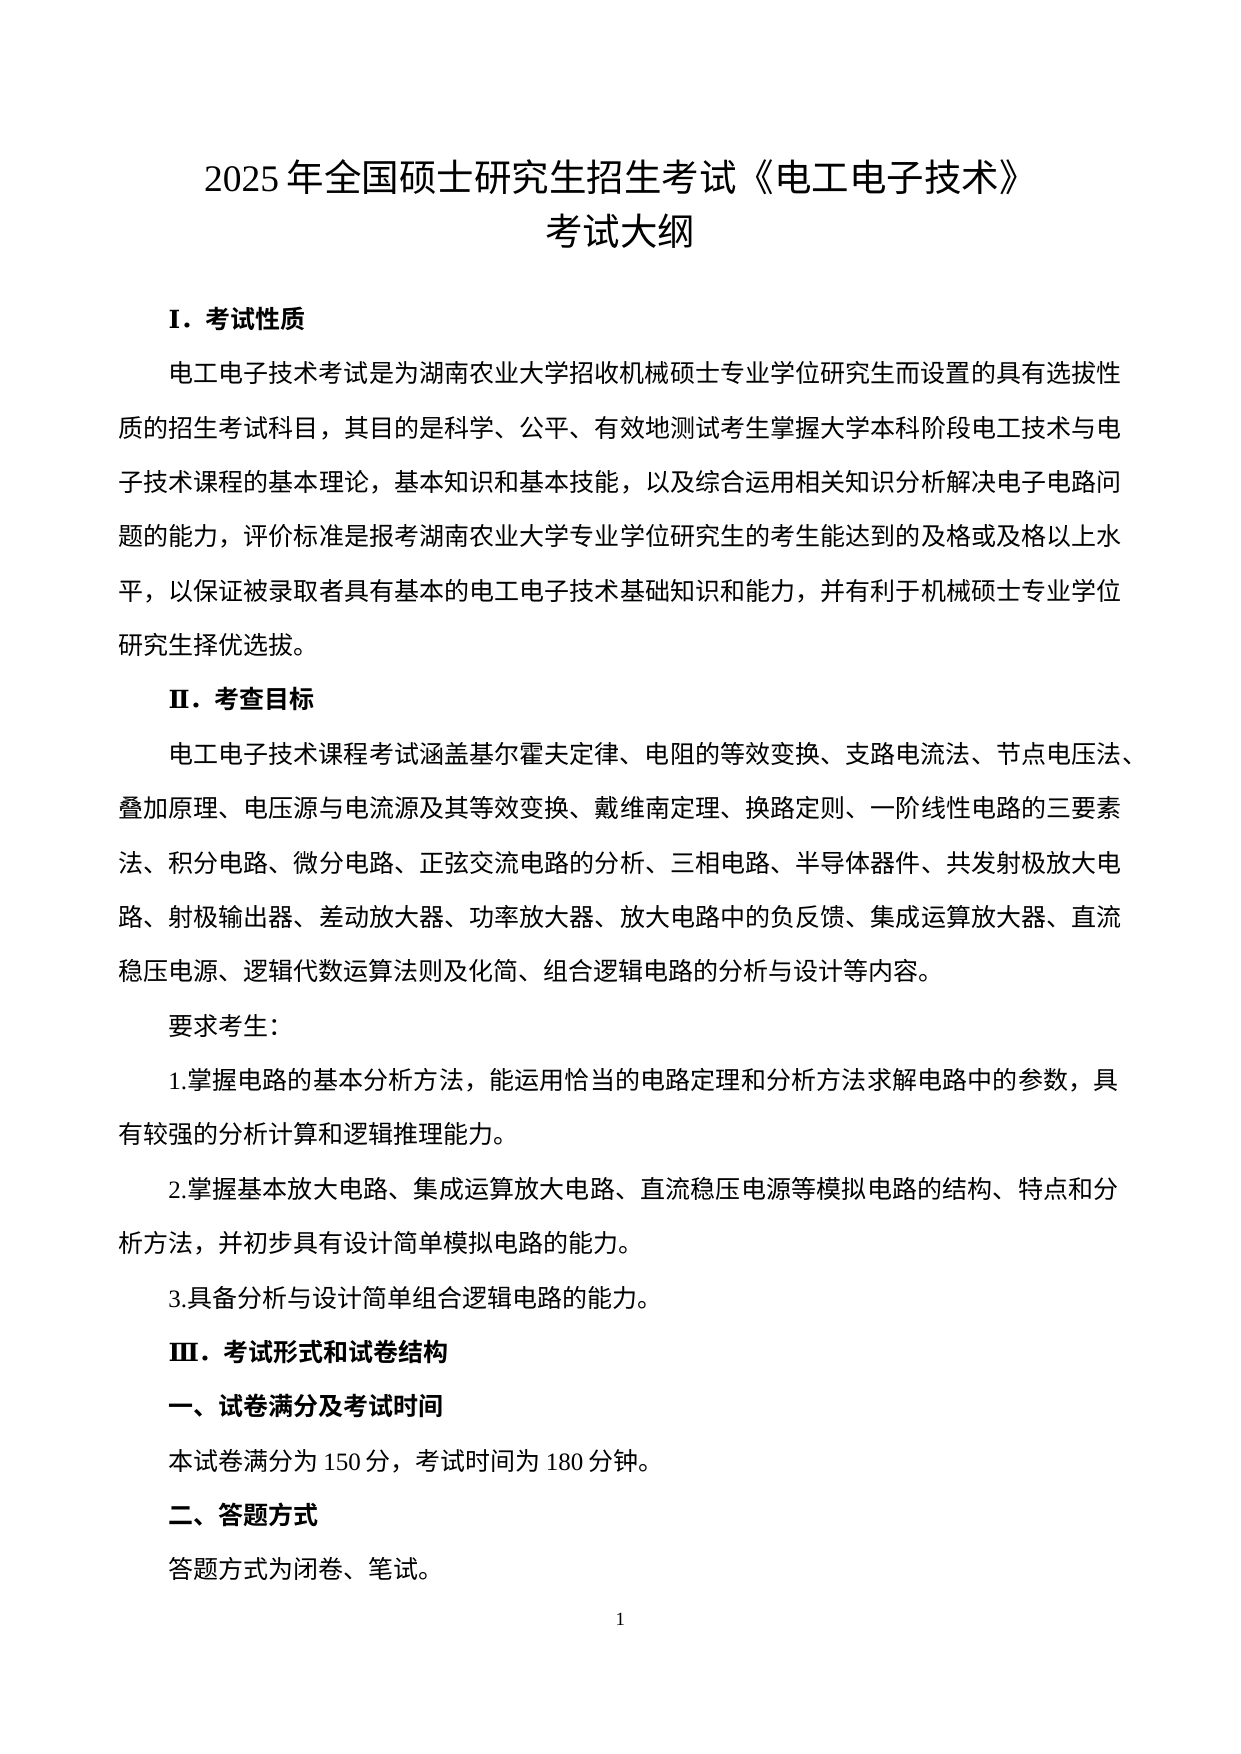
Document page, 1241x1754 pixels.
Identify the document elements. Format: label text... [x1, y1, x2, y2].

text Ⅰ．考试性质 [118, 299, 1122, 336]
text 二、答题方式 [118, 1496, 1122, 1532]
text 答题方式为闭卷、笔试。 [118, 1550, 1122, 1586]
text 2025年全国硕士研究生招生考试《电工电子技术》 [118, 148, 1122, 202]
text 考试大纲 [118, 202, 1122, 256]
text 要求考生： [118, 1006, 1122, 1042]
text 电工电子技术考试是为湖南农业大学招收机械硕士专业学位研究生而设置的具有选拔性质的招生考试科目，其目的是科学、公平、有效地测试考生掌握大学本科阶段电工技术与电子技术课程的基本理论，基本知识和基本技能，以及综合运用相关知识分析解决电子电路问题的能力，评价标准是报考湖南农业大学专业学位研究生的考生能达到的及格或及格以上水平，以保证被录取者具有基本的电工电子技术基础知识和能力，并有利于机械硕士专业学位研究生择优选拔。 [118, 354, 1122, 662]
text 3.具备分析与设计简单组合逻辑电路的能力。 [118, 1278, 1122, 1314]
text Ⅲ．考试形式和试卷结构 [118, 1332, 1122, 1369]
text 1.掌握电路的基本分析方法，能运用恰当的电路定理和分析方法求解电路中的参数，具有较强的分析计算和逻辑推理能力。 [118, 1061, 1122, 1151]
text 电工电子技术课程考试涵盖基尔霍夫定律、电阻的等效变换、支路电流法、节点电压法、叠加原理、电压源与电流源及其等效变换、戴维南定理、换路定则、一阶线性电路的三要素法、积分电路、微分电路、正弦交流电路的分析、三相电路、半导体器件、共发射极放大电路、射极输出器、差动放大器、功率放大器、放大电路中的负反馈、集成运算放大器、直流稳压电源、逻辑代数运算法则及化简、组合逻辑电路的分析与设计等内容。 [118, 734, 1122, 988]
text 一、试卷满分及考试时间 [118, 1387, 1122, 1423]
text 2.掌握基本放大电路、集成运算放大电路、直流稳压电源等模拟电路的结构、特点和分析方法，并初步具有设计简单模拟电路的能力。 [118, 1169, 1122, 1260]
text Ⅱ．考查目标 [118, 680, 1122, 716]
text 本试卷满分为150分，考试时间为180分钟。 [118, 1441, 1122, 1477]
